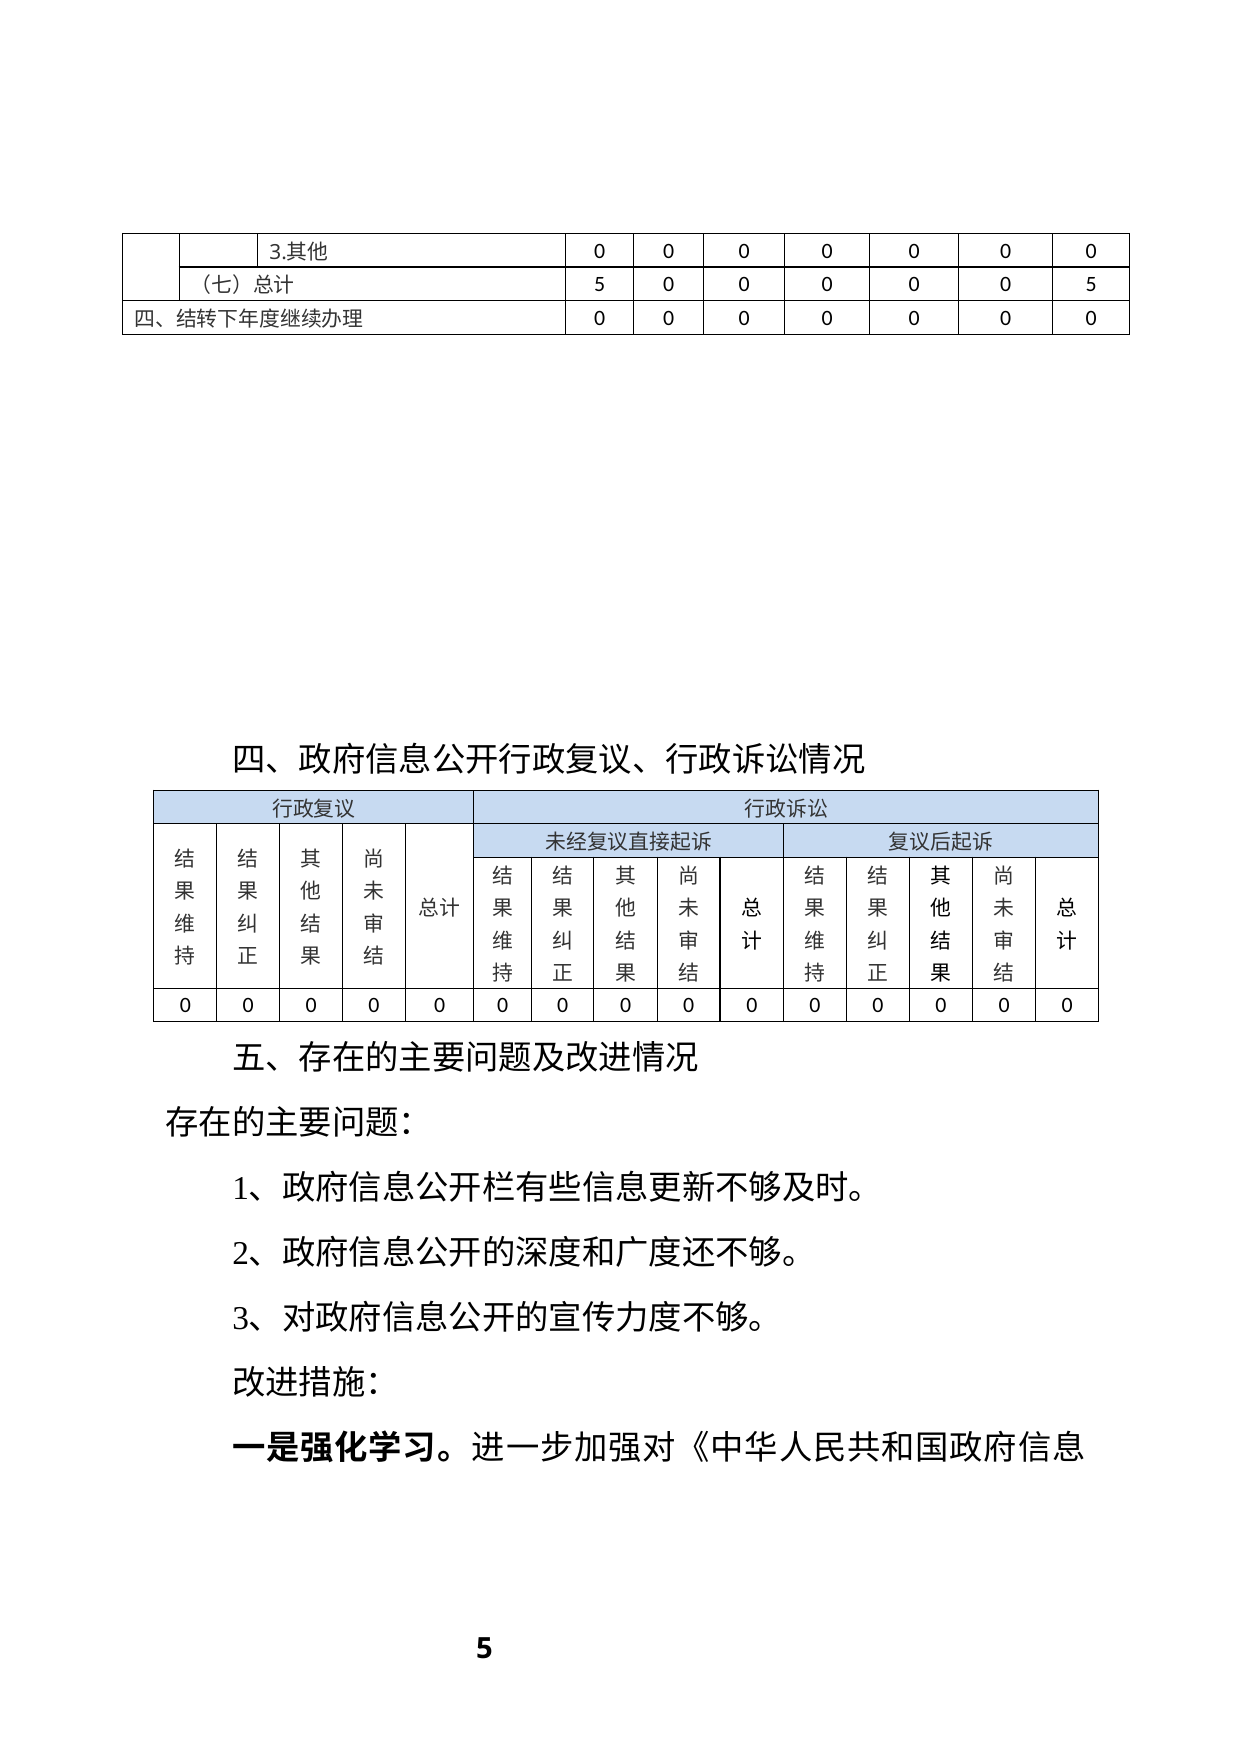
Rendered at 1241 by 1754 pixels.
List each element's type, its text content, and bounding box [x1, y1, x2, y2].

table_cell 结果维持 [474, 858, 531, 988]
list 1、政府信息公开栏有些信息更新不够及时。 [165, 1152, 1087, 1217]
table_cell 5 [566, 268, 633, 300]
table_cell 0 [1053, 301, 1129, 333]
table_cell 0 [784, 989, 846, 1021]
table_cell 0 [532, 989, 593, 1021]
list 改进措施： [165, 1347, 1087, 1412]
table_cell 0 [704, 234, 784, 266]
table_cell 结果维持 [784, 858, 846, 988]
table_cell 0 [280, 989, 342, 1021]
list 2、政府信息公开的深度和广度还不够。 [165, 1217, 1087, 1282]
table_cell （七）总计 [180, 268, 565, 300]
table_cell 0 [154, 989, 216, 1021]
table_cell 总计 [721, 858, 783, 988]
table_cell 0 [594, 989, 657, 1021]
table_cell 尚未审结 [343, 824, 405, 988]
table_cell 其他结果 [280, 824, 342, 988]
table_cell 0 [870, 234, 958, 266]
list 存在的主要问题： [165, 1087, 1087, 1152]
table_header 行政复议 [154, 791, 473, 823]
table_cell 0 [870, 301, 958, 333]
table_cell 0 [973, 989, 1035, 1021]
table_cell 0 [217, 989, 279, 1021]
table_cell 0 [406, 989, 473, 1021]
table_cell 0 [634, 301, 703, 333]
table_cell 0 [910, 989, 972, 1021]
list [165, 1412, 1087, 1477]
table_cell 结果维持 [154, 824, 216, 988]
table_cell 其他结果 [594, 858, 657, 988]
list 四、政府信息公开行政复议、行政诉讼情况 [165, 724, 1087, 789]
list 五、存在的主要问题及改进情况 [165, 1022, 1087, 1087]
table_cell 0 [721, 989, 783, 1021]
table_cell 其他结果 [910, 858, 972, 988]
table_cell 0 [566, 234, 633, 266]
list 3、对政府信息公开的宣传力度不够。 [165, 1282, 1087, 1347]
table_cell 总计 [406, 824, 473, 988]
table_cell 0 [634, 268, 703, 300]
table_cell 0 [785, 301, 869, 333]
table_cell 3.其他 [258, 234, 565, 266]
table_cell 5 [1053, 268, 1129, 300]
table_cell 0 [959, 234, 1052, 266]
table_cell 0 [474, 989, 531, 1021]
table_cell 0 [785, 234, 869, 266]
table_cell 0 [785, 268, 869, 300]
table_cell 0 [959, 268, 1052, 300]
table_cell 未经复议直接起诉 [474, 824, 783, 857]
table_cell 结果纠正 [532, 858, 593, 988]
table_cell 尚未审结 [658, 858, 719, 988]
table_cell 复议后起诉 [784, 824, 1098, 857]
table_cell 0 [870, 268, 958, 300]
table_cell 0 [847, 989, 909, 1021]
table_cell 0 [704, 301, 784, 333]
table_cell 尚未审结 [973, 858, 1035, 988]
table_cell 0 [658, 989, 719, 1021]
table_cell 结果纠正 [217, 824, 279, 988]
table_cell 0 [959, 301, 1052, 333]
table_cell 0 [704, 268, 784, 300]
table_cell 0 [1053, 234, 1129, 266]
table_cell 0 [343, 989, 405, 1021]
table_cell 结果纠正 [847, 858, 909, 988]
table_cell 0 [634, 234, 703, 266]
table_cell 0 [1036, 989, 1098, 1021]
table_cell 0 [566, 301, 633, 333]
table_cell 四、结转下年度继续办理 [123, 301, 565, 333]
table_header 行政诉讼 [474, 791, 1098, 823]
table_cell 总计 [1036, 858, 1098, 988]
